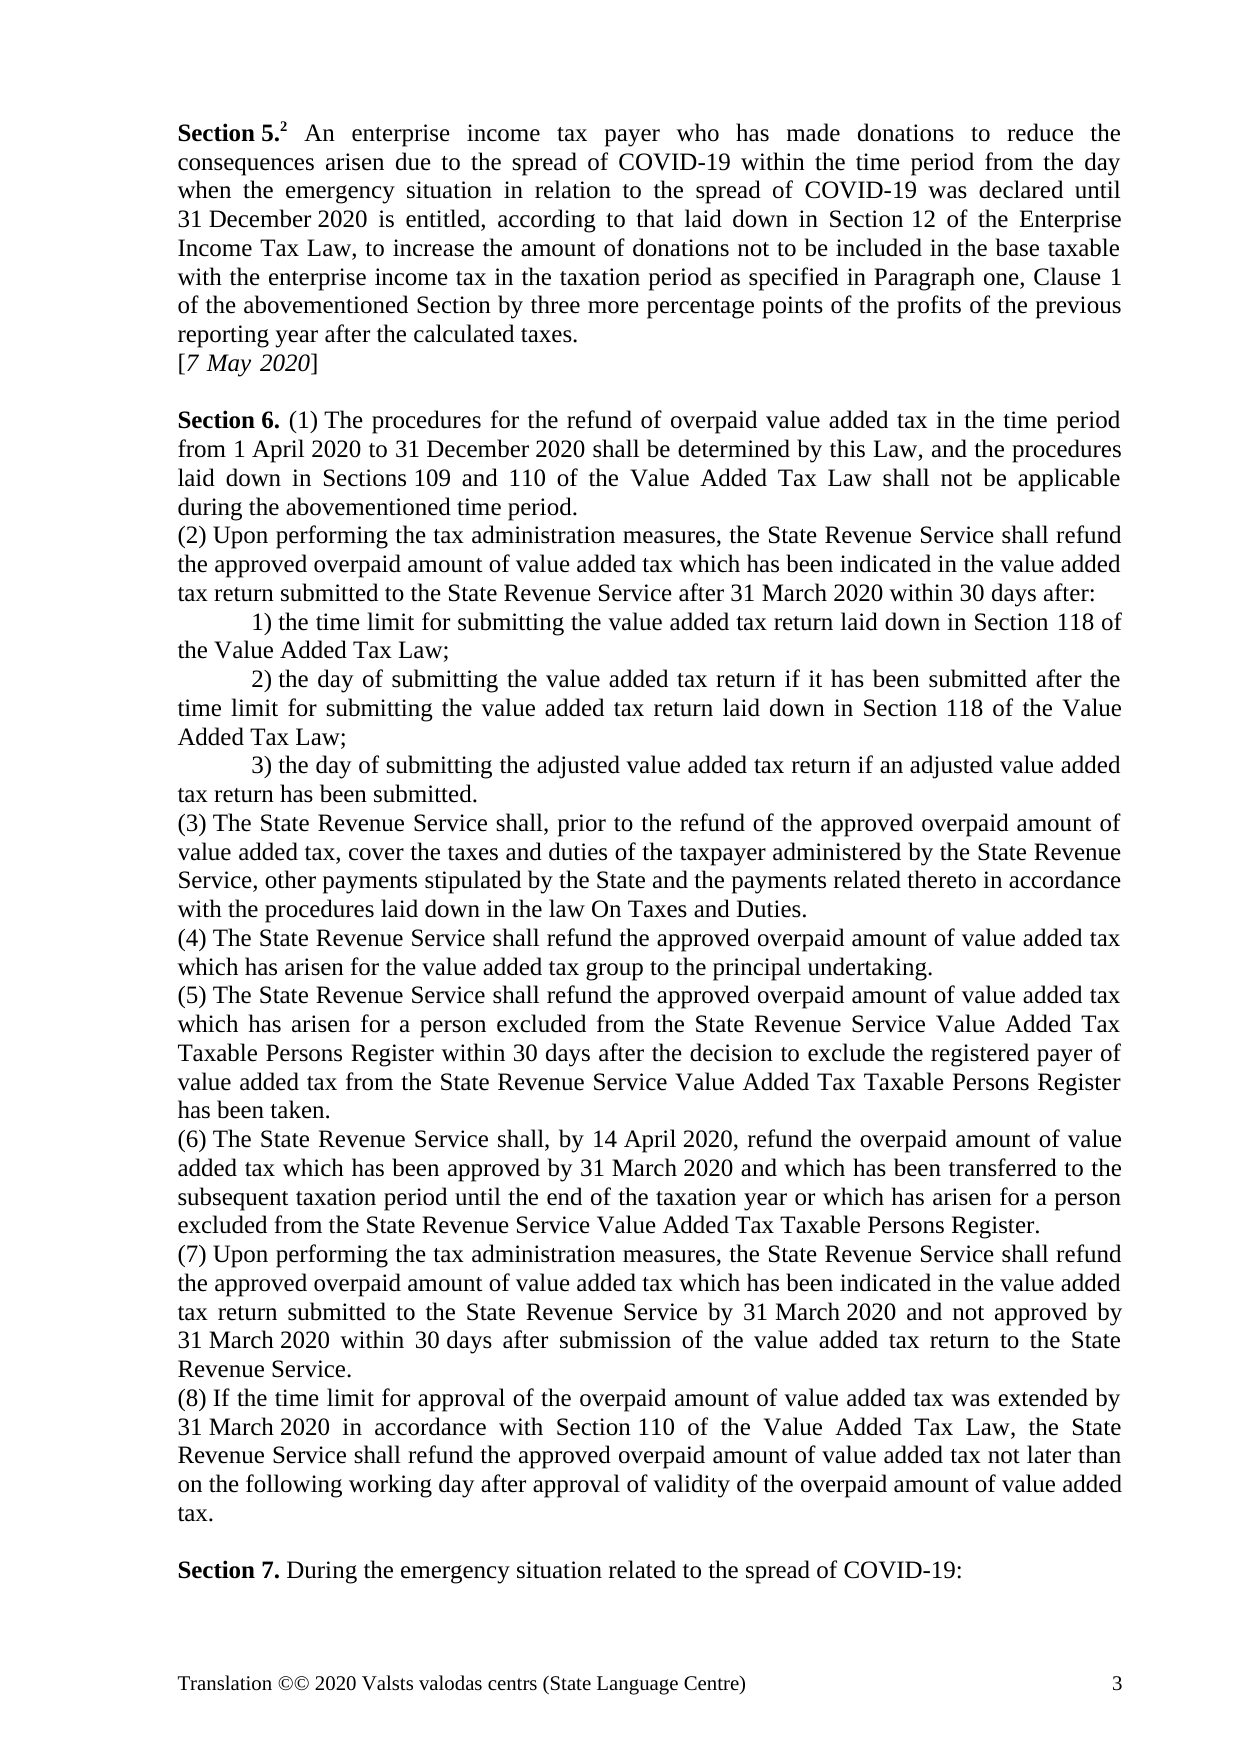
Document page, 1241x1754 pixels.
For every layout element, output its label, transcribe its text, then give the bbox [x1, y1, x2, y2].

text Section 7. During the emergency situation related to the spread of COVID-19: [177, 1556, 1122, 1584]
text Section 5.2 An enterprise income tax payer who has made donations to reduce the consequences arisen due to the spread of COVID-19 within the time period from the day when the emergency situation in relation to the spread of COVID-19 was declared until 31 December 2020 is entitled, according to that laid down in Section 12 of the Enterprise Income Tax Law, to increase the amount of donations not to be included in the base taxable with the enterprise income tax in the taxation period as specified in Paragraph one, Clause 1 of the abovementioned Section by three more percentage points of the profits of the previous reporting year after the calculated taxes. [177, 118, 1122, 348]
text (7) Upon performing the tax administration measures, the State Revenue Service shall refund the approved overpaid amount of value added tax which has been indicated in the value added tax return submitted to the State Revenue Service by 31 March 2020 and not approved by 31 March 2020 within 30 days after submission of the value added tax return to the State Revenue Service. [177, 1239, 1122, 1383]
text (2) Upon performing the tax administration measures, the State Revenue Service shall refund the approved overpaid amount of value added tax which has been indicated in the value added tax return submitted to the State Revenue Service after 31 March 2020 within 30 days after: [177, 521, 1122, 607]
text (4) The State Revenue Service shall refund the approved overpaid amount of value added tax which has arisen for the value added tax group to the principal undertaking. [177, 923, 1122, 981]
text 1) the time limit for submitting the value added tax return laid down in Section 118 of the Value Added Tax Law; [177, 607, 1122, 664]
text (8) If the time limit for approval of the overpaid amount of value added tax was extended by 31 March 2020 in accordance with Section 110 of the Value Added Tax Law, the State Revenue Service shall refund the approved overpaid amount of value added tax not later than on the following working day after approval of validity of the overpaid amount of value added tax. [177, 1383, 1122, 1527]
text (3) The State Revenue Service shall, prior to the refund of the approved overpaid amount of value added tax, cover the taxes and duties of the taxpayer administered by the State Revenue Service, other payments stipulated by the State and the payments related thereto in accordance with the procedures laid down in the law On Taxes and Duties. [177, 808, 1122, 923]
text (5) The State Revenue Service shall refund the approved overpaid amount of value added tax which has arisen for a person excluded from the State Revenue Service Value Added Tax Taxable Persons Register within 30 days after the decision to exclude the registered payer of value added tax from the State Revenue Service Value Added Tax Taxable Persons Register has been taken. [177, 981, 1122, 1124]
text 2) the day of submitting the value added tax return if it has been submitted after the time limit for submitting the value added tax return laid down in Section 118 of the Value Added Tax Law; [177, 664, 1122, 751]
text Section 6. (1) The procedures for the refund of overpaid value added tax in the time period from 1 April 2020 to 31 December 2020 shall be determined by this Law, and the procedures laid down in Sections 109 and 110 of the Value Added Tax Law shall not be applicable during the abovementioned time period. [177, 406, 1122, 521]
text 3) the day of submitting the adjusted value added tax return if an adjusted value added tax return has been submitted. [177, 751, 1122, 808]
text [7 May 2020] [177, 348, 1122, 377]
text (6) The State Revenue Service shall, by 14 April 2020, refund the overpaid amount of value added tax which has been approved by 31 March 2020 and which has been transferred to the subsequent taxation period until the end of the taxation year or which has arisen for a person excluded from the State Revenue Service Value Added Tax Taxable Persons Register. [177, 1124, 1122, 1239]
